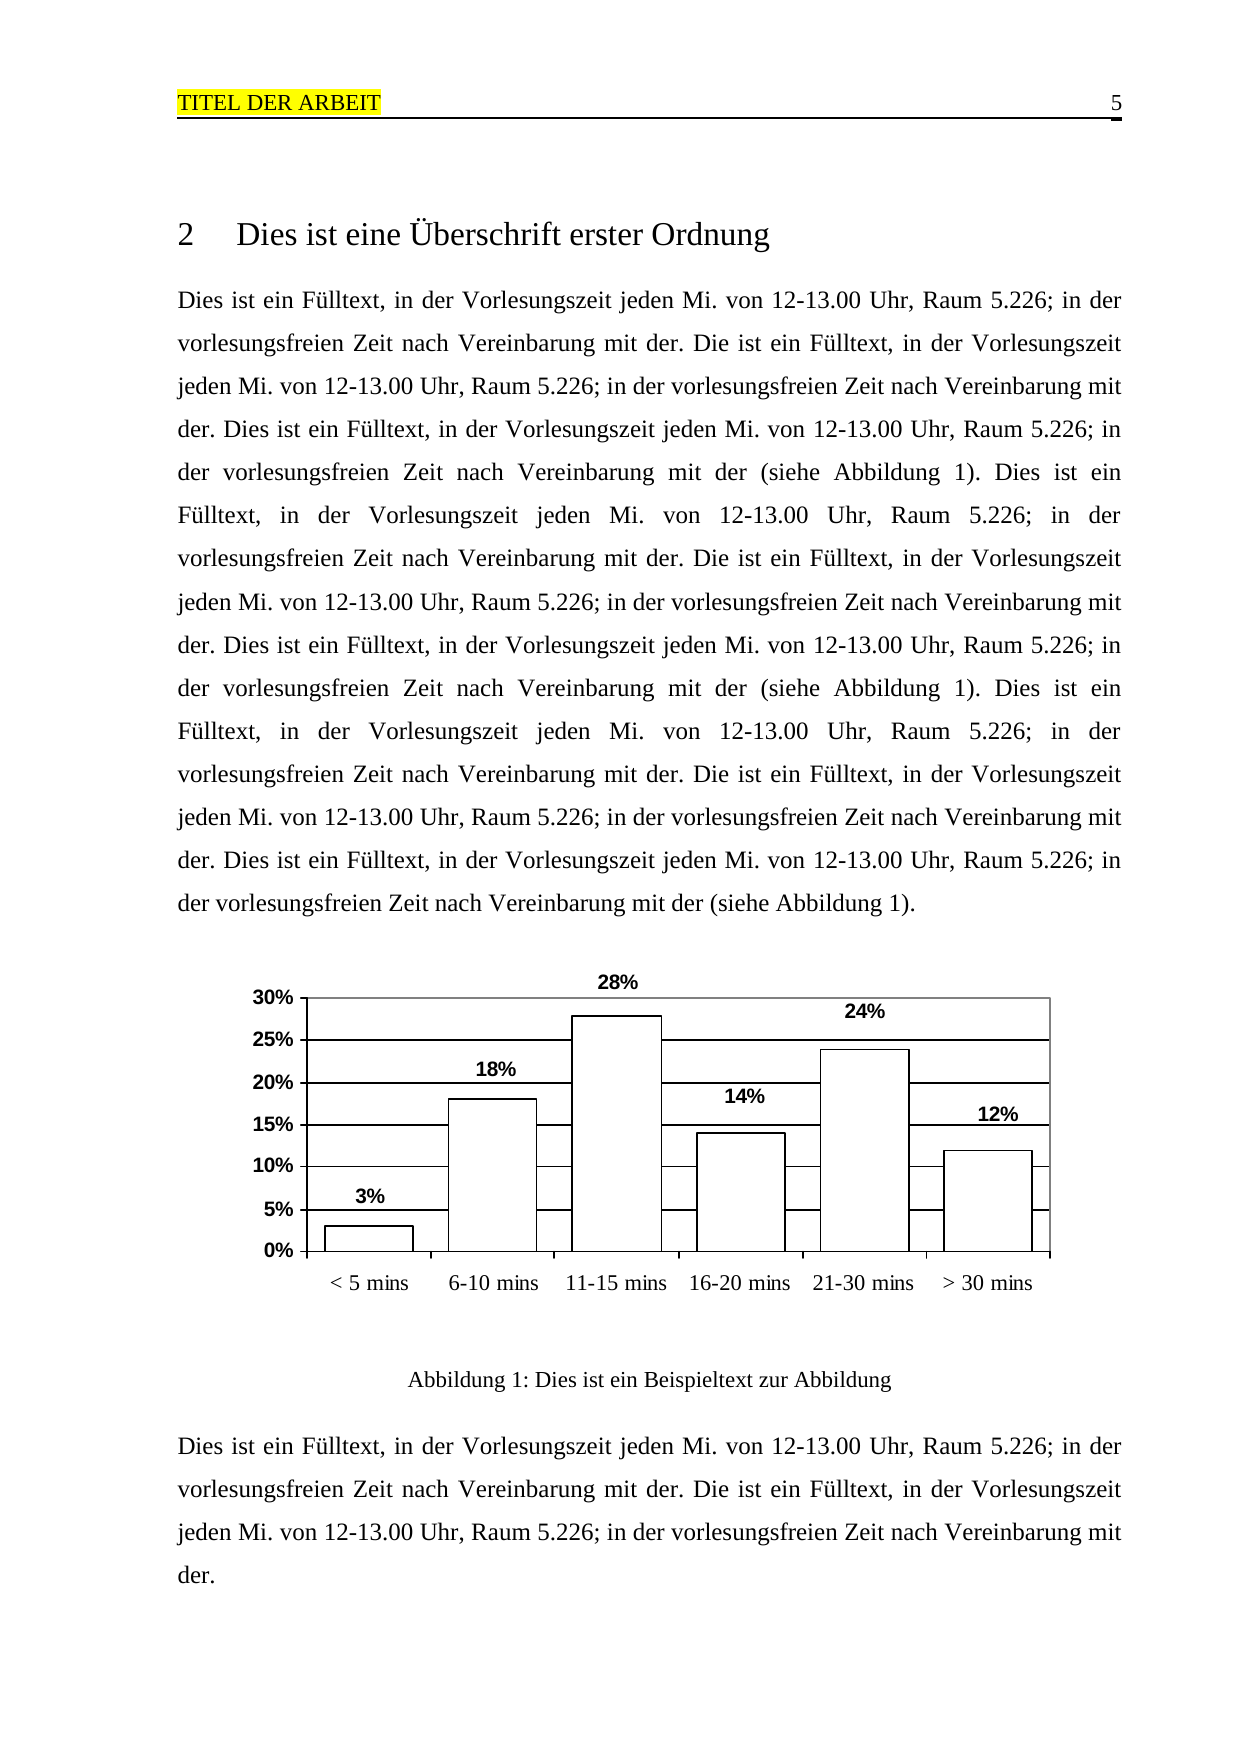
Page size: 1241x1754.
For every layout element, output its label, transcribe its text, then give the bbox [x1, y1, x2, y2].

text Dies ist ein Fülltext, in der Vorlesungszeit jeden Mi. von 12-13.00 Uhr, Raum 5.226; in der vorlesungsfreien Zeit nach Vereinbarung mit der. Die ist ein Fülltext, in der Vorlesungszeit jeden Mi. von 12-13.00 Uhr, Raum 5.226; in der vorlesungsfreien Zeit nach Vereinbarung mit der. [177, 1431, 1122, 1589]
subtitle Dies ist eine Überschrift erster Ordnung [177, 215, 1122, 253]
text Abbildung 1: Dies ist ein Beispieltext zur Abbildung [236, 1366, 1063, 1393]
text Dies ist ein Fülltext, in der Vorlesungszeit jeden Mi. von 12-13.00 Uhr, Raum 5.226; in der vorlesungsfreien Zeit nach Vereinbarung mit der. Die ist ein Fülltext, in der Vorlesungszeit jeden Mi. von 12-13.00 Uhr, Raum 5.226; in der vorlesungsfreien Zeit nach Vereinbarung mit der. Dies ist ein Fülltext, in der Vorlesungszeit jeden Mi. von 12-13.00 Uhr, Raum 5.226; in der vorlesungsfreien Zeit nach Vereinbarung mit der (siehe Abbildung 1). Dies ist ein Fülltext, in der Vorlesungszeit jeden Mi. von 12-13.00 Uhr, Raum 5.226; in der vorlesungsfreien Zeit nach Vereinbarung mit der. Die ist ein Fülltext, in der Vorlesungszeit jeden Mi. von 12-13.00 Uhr, Raum 5.226; in der vorlesungsfreien Zeit nach Vereinbarung mit der. Dies ist ein Fülltext, in der Vorlesungszeit jeden Mi. von 12-13.00 Uhr, Raum 5.226; in der vorlesungsfreien Zeit nach Vereinbarung mit der (siehe Abbildung 1). Dies ist ein Fülltext, in der Vorlesungszeit jeden Mi. von 12-13.00 Uhr, Raum 5.226; in der vorlesungsfreien Zeit nach Vereinbarung mit der. Die ist ein Fülltext, in der Vorlesungszeit jeden Mi. von 12-13.00 Uhr, Raum 5.226; in der vorlesungsfreien Zeit nach Vereinbarung mit der. Dies ist ein Fülltext, in der Vorlesungszeit jeden Mi. von 12-13.00 Uhr, Raum 5.226; in der vorlesungsfreien Zeit nach Vereinbarung mit der (siehe Abbildung 1). [177, 285, 1122, 917]
